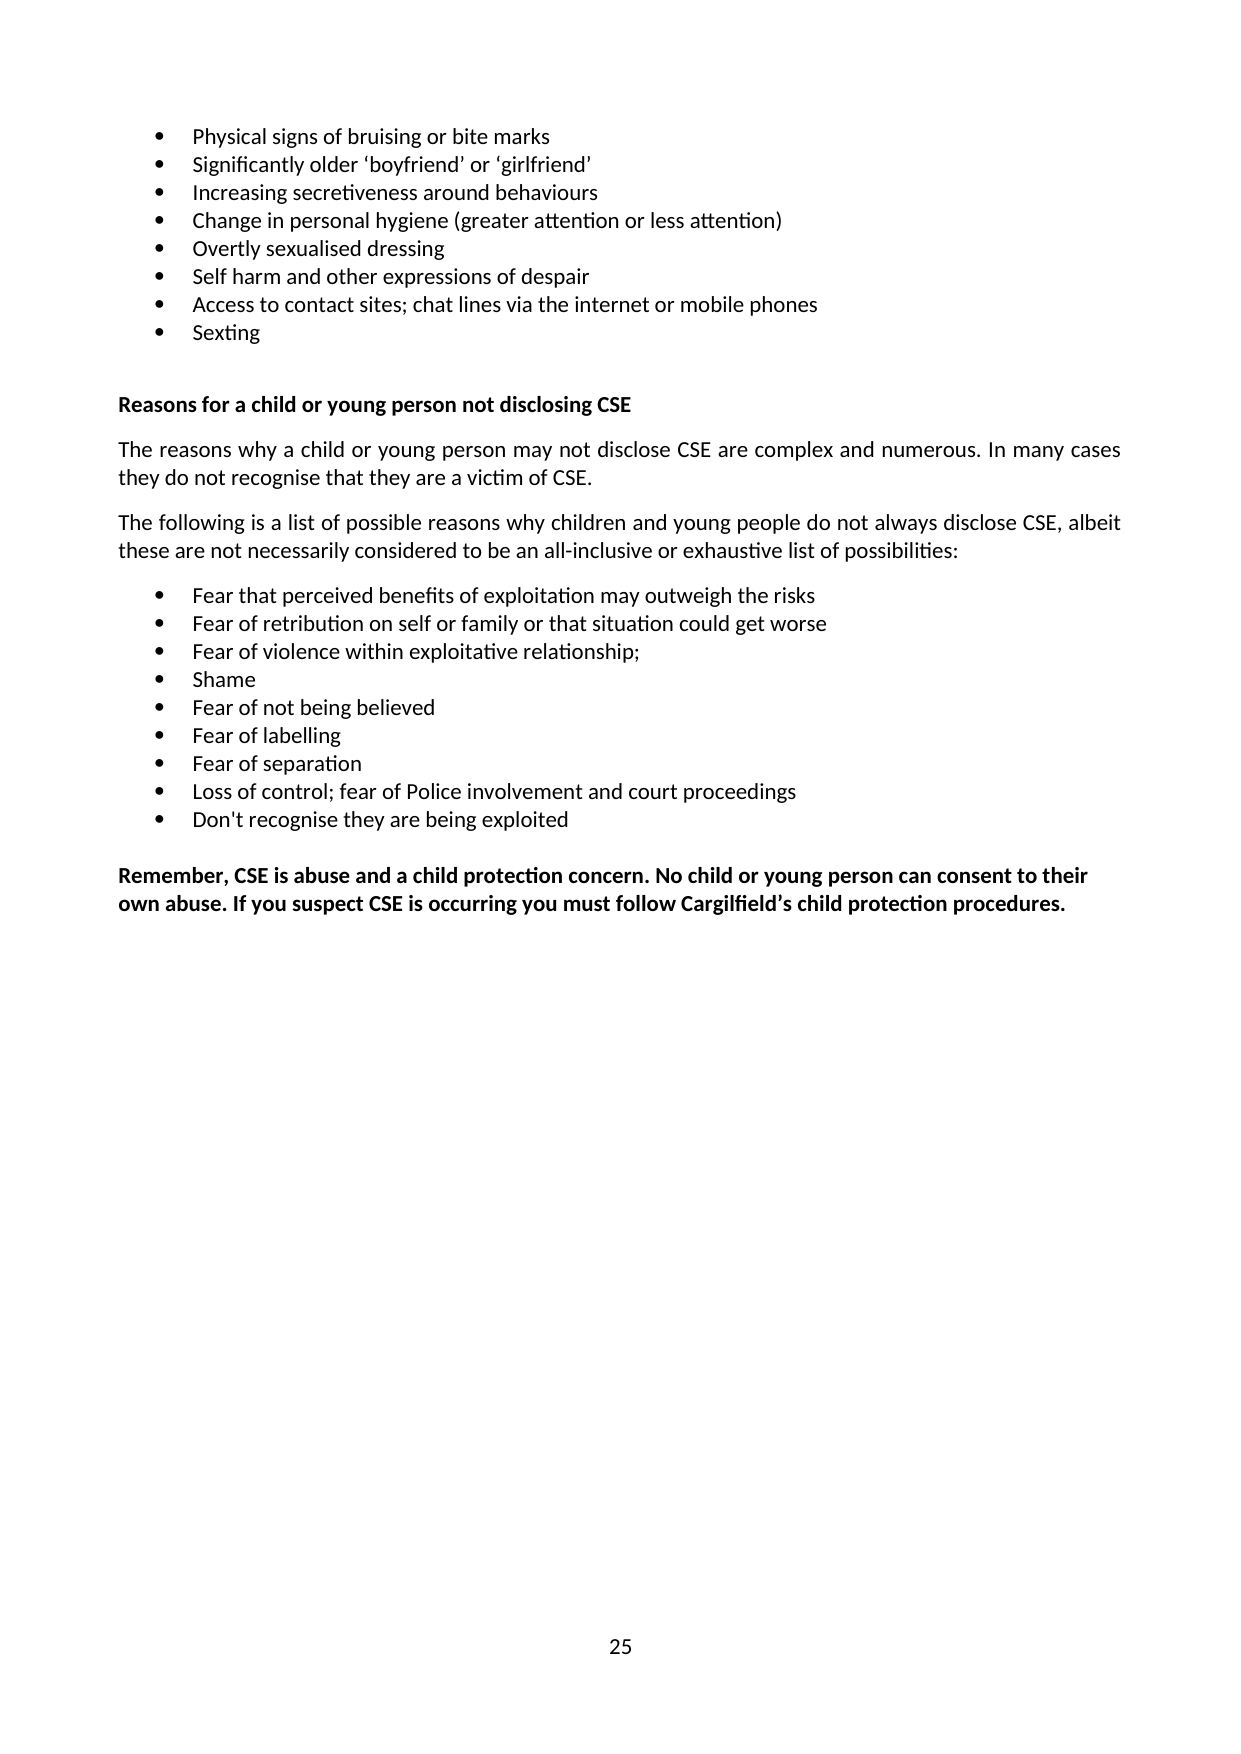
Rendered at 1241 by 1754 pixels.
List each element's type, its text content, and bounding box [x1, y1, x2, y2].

list Fear of violence within exploitative relationship; [155, 637, 1123, 665]
list Fear of not being believed [155, 693, 1123, 721]
text Reasons for a child or young person not disclosing CSE [118, 391, 1123, 419]
list Physical signs of bruising or bite marks [155, 122, 1123, 150]
text The reasons why a child or young person may not disclose CSE are complex and numerous. In many cases they do not recognise that they are a victim of CSE. [118, 435, 1123, 491]
list Access to contact sites; chat lines via the internet or mobile phones [155, 290, 1123, 318]
list Don't recognise they are being exploited [155, 805, 1123, 833]
list Increasing secretiveness around behaviours [155, 178, 1123, 206]
list Fear of retribution on self or family or that situation could get worse [155, 609, 1123, 637]
list Overtly sexualised dressing [155, 234, 1123, 262]
list Fear that perceived benefits of exploitation may outweigh the risks [155, 581, 1123, 609]
list Self harm and other expressions of despair [155, 262, 1123, 290]
list Fear of labelling [155, 721, 1123, 749]
text The following is a list of possible reasons why children and young people do not always disclose CSE, albeit these are not necessarily considered to be an all-inclusive or exhaustive list of possibilities: [118, 508, 1123, 564]
list Loss of control; fear of Police involvement and court proceedings [155, 777, 1123, 805]
list Significantly older ‘boyfriend’ or ‘girlfriend’ [155, 150, 1123, 178]
list Shame [155, 665, 1123, 693]
list Sexting [155, 318, 1123, 346]
text Remember, CSE is abuse and a child protection concern. No child or young person can consent to their own abuse. If you suspect CSE is occurring you must follow Cargilfield’s child protection procedures. [118, 861, 1123, 917]
list Fear of separation [155, 749, 1123, 777]
list Change in personal hygiene (greater attention or less attention) [155, 206, 1123, 234]
